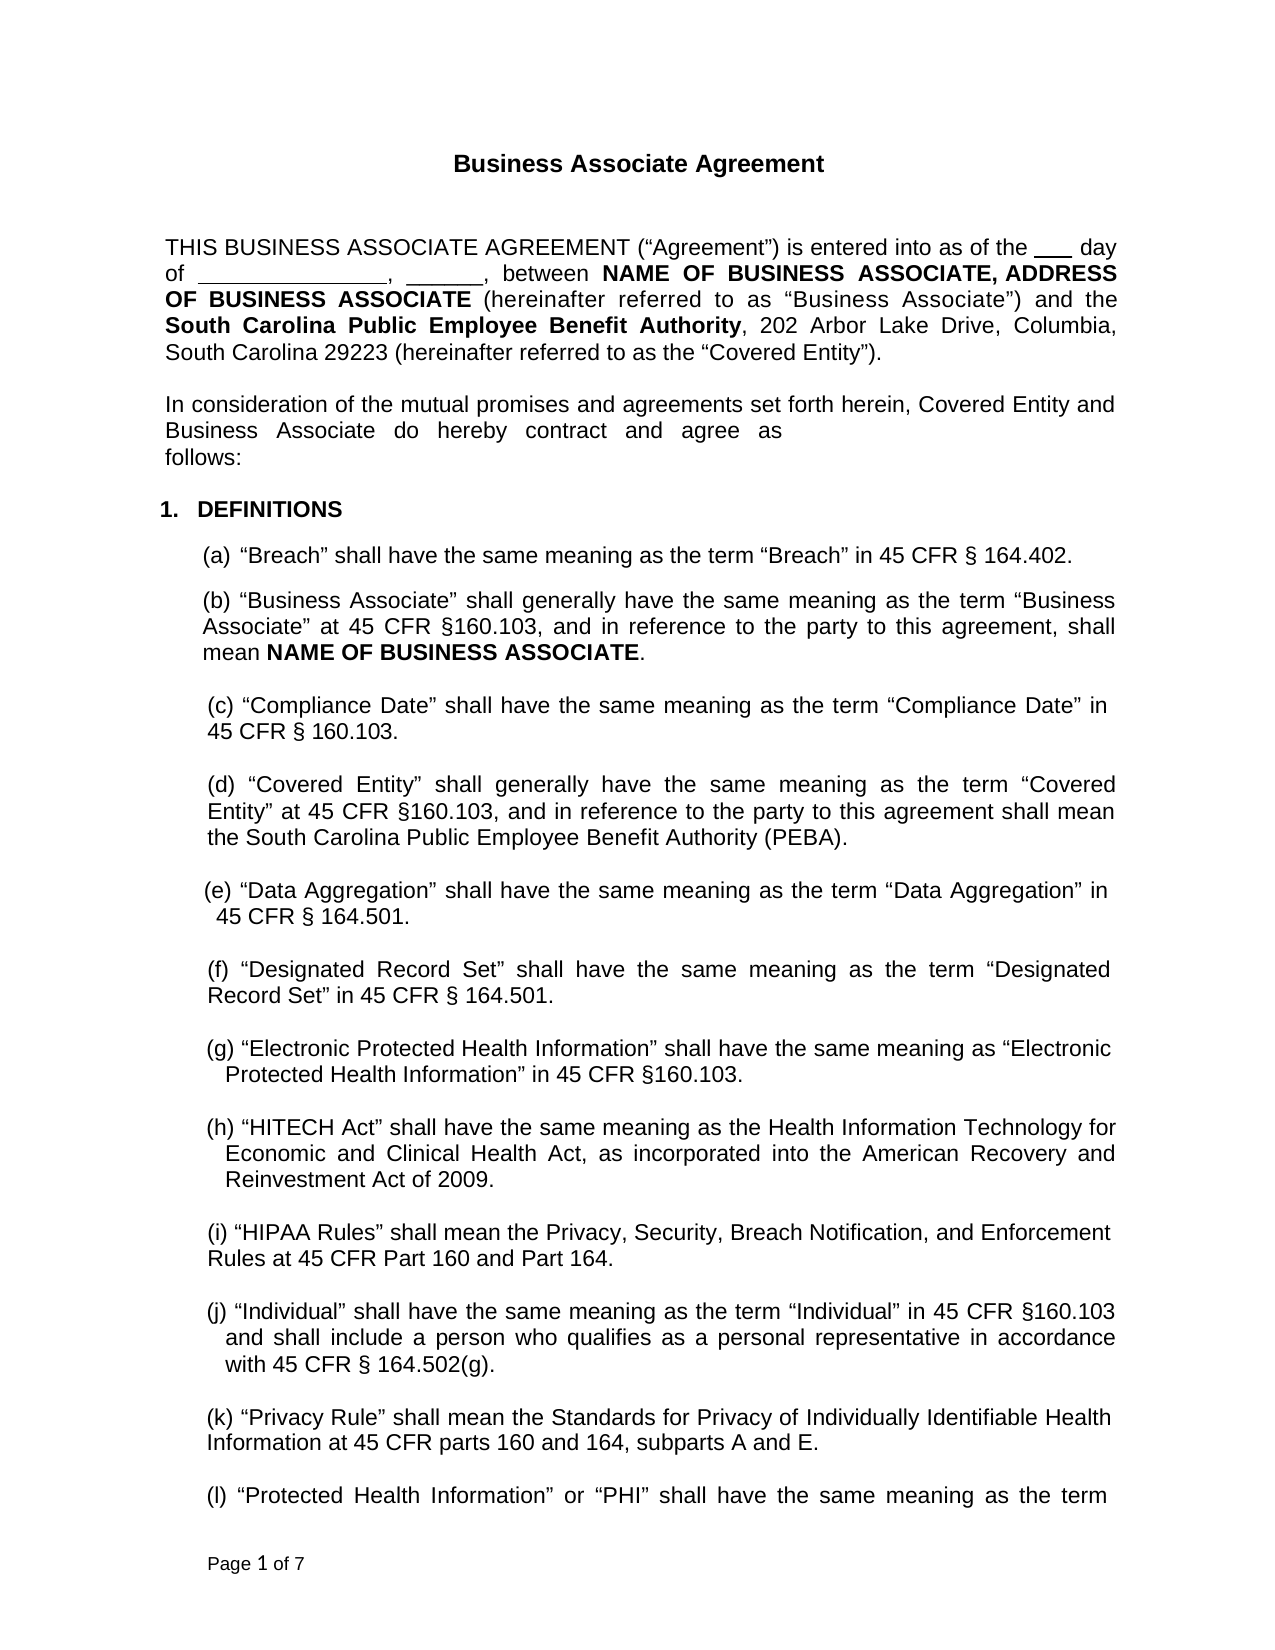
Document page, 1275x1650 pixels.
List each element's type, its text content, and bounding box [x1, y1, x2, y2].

text (c) “Compliance Date” shall have the same meaning as the term “Compliance Date” in [207, 692, 1115, 719]
text (d) “Covered Entity” shall generally have the same meaning as the term “Covered Entity” at 45 CFR §160.103, and in reference to the party to this agreement shall mean the South Carolina Public Employee Benefit Authority (PEBA). [207, 771, 1116, 850]
text 1. DEFINITIONS [159, 496, 348, 523]
text (f) “Designated Record Set” shall have the same meaning as the term “Designated [207, 956, 1116, 982]
text (b) “Business Associate” shall generally have the same meaning as the term “Business Associate” at 45 CFR §160.103, and in reference to the party to this agreement, shall mean NAME OF BUSINESS ASSOCIATE. [202, 587, 1116, 666]
text (k) “Privacy Rule” shall mean the Standards for Privacy of Individually Identifiable Health [206, 1403, 1116, 1430]
text THIS BUSINESS ASSOCIATE AGREEMENT (“Agreement”) is entered into as of the day of , ______, between NAME OF BUSINESS ASSOCIATE, ADDRESS OF BUSINESS ASSOCIATE (hereinafter referred to as “Business Associate”) and the South Carolina Public Employee Benefit Authority, 202 Arbor Lake Drive, Columbia, South Carolina 29223 (hereinafter referred to as the “Covered Entity”). [165, 233, 1117, 365]
text Rules at 45 CFR Part 160 and Part 164. [207, 1245, 619, 1272]
text Record Set” in 45 CFR § 164.501. [207, 982, 559, 1008]
text Information at 45 CFR parts 160 and 164, subparts A and E. [206, 1430, 823, 1456]
text Business Associate do hereby contract and agree as follows: [165, 418, 782, 470]
text (l) “Protected Health Information” or “PHI” shall have the same meaning as the term [206, 1482, 1115, 1509]
text Protected Health Information” in 45 CFR §160.103. [225, 1061, 1125, 1087]
text (e) “Data Aggregation” shall have the same meaning as the term “Data Aggregation” in [203, 877, 1115, 903]
text (g) “Electronic Protected Health Information” shall have the same meaning as “Electronic [206, 1035, 1116, 1061]
text (j) “Individual” shall have the same meaning as the term “Individual” in 45 CFR §160.103 and shall include a person who qualifies as a personal representative in accordance with 45 CFR § 164.502(g). [206, 1298, 1116, 1377]
text (a) “Breach” shall have the same meaning as the term “Breach” in 45 CFR § 164.402. [202, 542, 1077, 568]
text (i) “HIPAA Rules” shall mean the Privacy, Security, Breach Notification, and Enforcement [207, 1219, 1116, 1245]
text (h) “HITECH Act” shall have the same meaning as the Health Information Technology for Economic and Clinical Health Act, as incorporated into the American Recovery and Reinvestment Act of 2009. [206, 1114, 1116, 1193]
text 45 CFR § 164.501. [216, 903, 416, 929]
text In consideration of the mutual promises and agreements set forth herein, Covered Entity and [165, 391, 1116, 418]
text Business Associate Agreement [452, 149, 825, 178]
text 45 CFR § 160.103. [207, 719, 399, 745]
